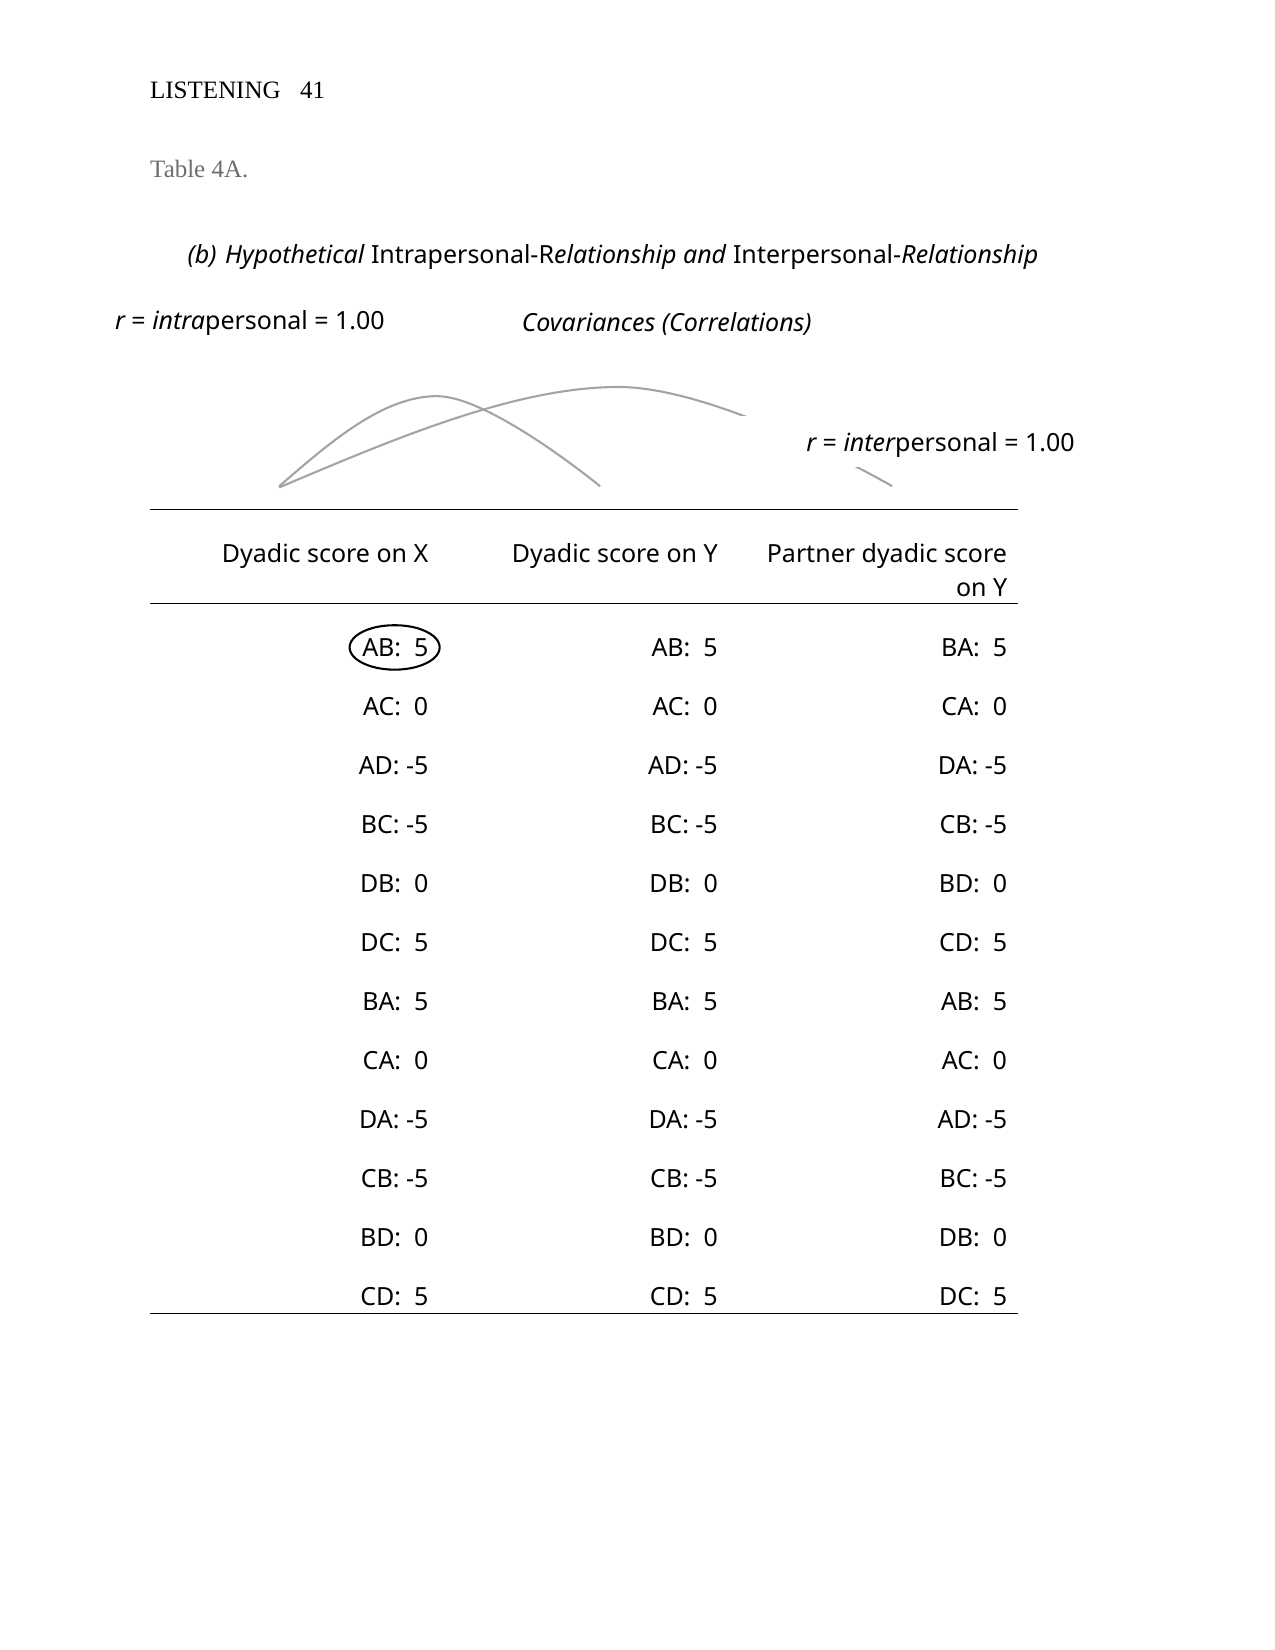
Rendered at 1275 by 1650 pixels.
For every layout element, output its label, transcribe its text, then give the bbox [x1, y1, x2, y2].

subtitle Table 4A. [150, 154, 1125, 183]
table_cell CD: 5 [729, 900, 1018, 959]
table_header Dyadic score on X [150, 510, 439, 603]
table_cell DA: -5 [729, 723, 1018, 782]
table_cell CD: 5 [150, 1254, 439, 1313]
table_cell AD: -5 [150, 723, 439, 782]
table_cell DA: -5 [150, 1077, 439, 1136]
table_cell CB: -5 [439, 1136, 729, 1195]
table_cell BC: -5 [439, 782, 729, 841]
table_cell DA: -5 [439, 1077, 729, 1136]
table_cell CB: -5 [729, 782, 1018, 841]
table_cell DB: 0 [150, 841, 439, 900]
table_cell DB: 0 [729, 1195, 1018, 1254]
table_cell BA: 5 [439, 959, 729, 1018]
table_cell CA: 0 [439, 1018, 729, 1077]
table_cell AD: -5 [729, 1077, 1018, 1136]
table_cell AC: 0 [439, 664, 729, 722]
table_cell AC: 0 [729, 1018, 1018, 1077]
table_cell CA: 0 [729, 664, 1018, 722]
table_cell DC: 5 [729, 1254, 1018, 1313]
table_cell BA: 5 [729, 604, 1018, 663]
table_cell DC: 5 [439, 900, 729, 959]
table_cell BD: 0 [729, 841, 1018, 900]
table_cell BD: 0 [439, 1195, 729, 1254]
table_cell CA: 0 [150, 1018, 439, 1077]
table_cell AD: -5 [439, 723, 729, 782]
table_cell AC: 0 [150, 664, 439, 722]
table_cell BA: 5 [150, 959, 439, 1018]
table_cell CD: 5 [439, 1254, 729, 1313]
table_cell DB: 0 [439, 841, 729, 900]
table_cell AB: 5 [729, 959, 1018, 1018]
table_cell BD: 0 [150, 1195, 439, 1254]
table_cell AB: 5 [439, 604, 729, 663]
list Hypothetical Intrapersonal-Relationship and Interpersonal-Relationship Covariances (Correlations) [187, 237, 1125, 339]
table_cell BC: -5 [729, 1136, 1018, 1195]
table_cell CB: -5 [150, 1136, 439, 1195]
table_cell DC: 5 [150, 900, 439, 959]
table_header Partner dyadic score on Y [729, 510, 1018, 603]
table_header Dyadic score on Y [439, 510, 729, 603]
table_cell AB: 5 [150, 604, 439, 663]
table_cell BC: -5 [150, 782, 439, 841]
